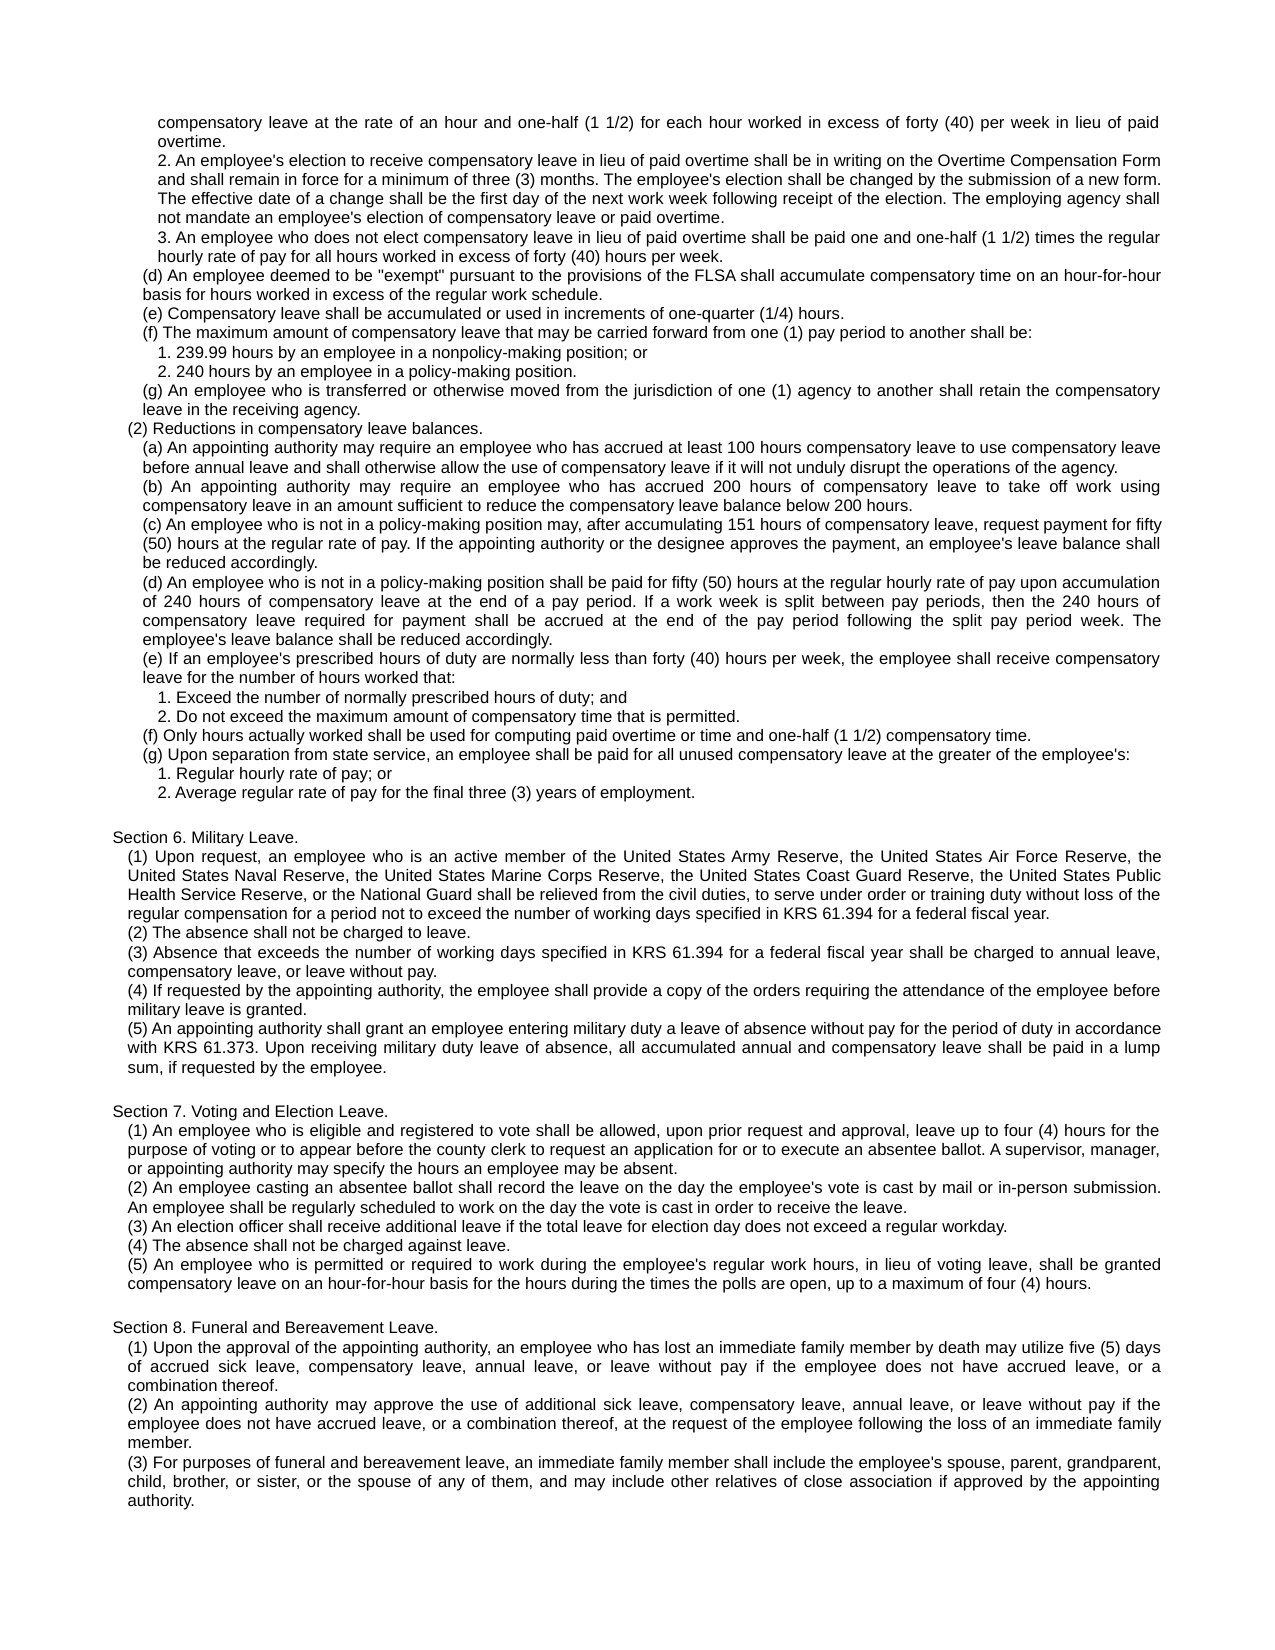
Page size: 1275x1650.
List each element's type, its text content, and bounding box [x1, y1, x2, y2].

text (1) Upon request, an employee who is an active member of the United States Army Reserve, the United States Air Force Reserve, the United States Naval Reserve, the United States Marine Corps Reserve, the United States Coast Guard Reserve, the United States Public Health Service Reserve, or the National Guard shall be relieved from the civil duties, to serve under order or training duty without loss of the regular compensation for a period not to exceed the number of working days specified in KRS 61.394 for a federal fiscal year. [127, 847, 1162, 923]
text (2) An employee casting an absentee ballot shall record the leave on the day the employee's vote is cast by mail or in-person submission. An employee shall be regularly scheduled to work on the day the vote is cast in order to receive the leave. [127, 1178, 1162, 1217]
text 2. Do not exceed the maximum amount of compensatory time that is permitted. [157, 707, 1162, 726]
text Section 6. Military Leave. [112, 827, 1162, 847]
text (1) Upon the approval of the appointing authority, an employee who has lost an immediate family member by death may utilize five (5) days of accrued sick leave, compensatory leave, annual leave, or leave without pay if the employee does not have accrued leave, or a combination thereof. [127, 1337, 1162, 1395]
text (c) An employee who is not in a policy-making position may, after accumulating 151 hours of compensatory leave, request payment for fifty (50) hours at the regular rate of pay. If the appointing authority or the designee approves the payment, an employee's leave balance shall be reduced accordingly. [142, 515, 1162, 572]
text (g) An employee who is transferred or otherwise moved from the jurisdiction of one (1) agency to another shall retain the compensatory leave in the receiving agency. [142, 381, 1162, 419]
text 2. Average regular rate of pay for the final three (3) years of employment. [157, 783, 1162, 802]
text 3. An employee who does not elect compensatory leave in lieu of paid overtime shall be paid one and one-half (1 1/2) times the regular hourly rate of pay for all hours worked in excess of forty (40) hours per week. [157, 227, 1162, 266]
text 1. Exceed the number of normally prescribed hours of duty; and [157, 687, 1162, 707]
text (2) Reductions in compensatory leave balances. [127, 419, 1162, 438]
text (1) An employee who is eligible and registered to vote shall be allowed, upon prior request and approval, leave up to four (4) hours for the purpose of voting or to appear before the county clerk to request an application for or to execute an absentee ballot. A supervisor, manager, or appointing authority may specify the hours an employee may be absent. [127, 1121, 1162, 1178]
text 2. An employee's election to receive compensatory leave in lieu of paid overtime shall be in writing on the Overtime Compensation Form and shall remain in force for a minimum of three (3) months. The employee's election shall be changed by the submission of a new form. The effective date of a change shall be the first day of the next work week following receipt of the election. The employing agency shall not mandate an employee's election of compensatory leave or paid overtime. [157, 151, 1162, 227]
text (4) The absence shall not be charged against leave. [127, 1236, 1162, 1255]
text (f) Only hours actually worked shall be used for computing paid overtime or time and one-half (1 1/2) compensatory time. [142, 726, 1162, 745]
text (a) An appointing authority may require an employee who has accrued at least 100 hours compensatory leave to use compensatory leave before annual leave and shall otherwise allow the use of compensatory leave if it will not unduly disrupt the operations of the agency. [142, 438, 1162, 477]
text (2) An appointing authority may approve the use of additional sick leave, compensatory leave, annual leave, or leave without pay if the employee does not have accrued leave, or a combination thereof, at the request of the employee following the loss of an immediate family member. [127, 1395, 1162, 1452]
text (e) Compensatory leave shall be accumulated or used in increments of one-quarter (1/4) hours. [142, 304, 1162, 323]
text 2. 240 hours by an employee in a policy-making position. [157, 362, 1162, 381]
text (3) Absence that exceeds the number of working days specified in KRS 61.394 for a federal fiscal year shall be charged to annual leave, compensatory leave, or leave without pay. [127, 942, 1162, 981]
text (f) The maximum amount of compensatory leave that may be carried forward from one (1) pay period to another shall be: [142, 323, 1162, 342]
text (g) Upon separation from state service, an employee shall be paid for all unused compensatory leave at the greater of the employee's: [142, 745, 1162, 764]
text (5) An appointing authority shall grant an employee entering military duty a leave of absence without pay for the period of duty in accordance with KRS 61.373. Upon receiving military duty leave of absence, all accumulated annual and compensatory leave shall be paid in a lump sum, if requested by the employee. [127, 1019, 1162, 1077]
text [157, 112, 1162, 151]
text 1. Regular hourly rate of pay; or [157, 764, 1162, 783]
text (3) An election officer shall receive additional leave if the total leave for election day does not exceed a regular workday. [127, 1217, 1162, 1236]
text (4) If requested by the appointing authority, the employee shall provide a copy of the orders requiring the attendance of the employee before military leave is granted. [127, 981, 1162, 1019]
text (3) For purposes of funeral and bereavement leave, an immediate family member shall include the employee's spouse, parent, grandparent, child, brother, or sister, or the spouse of any of them, and may include other relatives of close association if approved by the appointing authority. [127, 1452, 1162, 1510]
text (5) An employee who is permitted or required to work during the employee's regular work hours, in lieu of voting leave, shall be granted compensatory leave on an hour-for-hour basis for the hours during the times the polls are open, up to a maximum of four (4) hours. [127, 1255, 1162, 1293]
text (2) The absence shall not be charged to leave. [127, 923, 1162, 942]
text Section 7. Voting and Election Leave. [112, 1102, 1162, 1121]
text 1. 239.99 hours by an employee in a nonpolicy-making position; or [157, 342, 1162, 362]
text Section 8. Funeral and Bereavement Leave. [112, 1318, 1162, 1337]
text (d) An employee who is not in a policy-making position shall be paid for fifty (50) hours at the regular hourly rate of pay upon accumulation of 240 hours of compensatory leave at the end of a pay period. If a work week is split between pay periods, then the 240 hours of compensatory leave required for payment shall be accrued at the end of the pay period following the split pay period week. The employee's leave balance shall be reduced accordingly. [142, 572, 1162, 649]
text (b) An appointing authority may require an employee who has accrued 200 hours of compensatory leave to take off work using compensatory leave in an amount sufficient to reduce the compensatory leave balance below 200 hours. [142, 477, 1162, 515]
text (d) An employee deemed to be "exempt" pursuant to the provisions of the FLSA shall accumulate compensatory time on an hour-for-hour basis for hours worked in excess of the regular work schedule. [142, 266, 1162, 304]
text (e) If an employee's prescribed hours of duty are normally less than forty (40) hours per week, the employee shall receive compensatory leave for the number of hours worked that: [142, 649, 1162, 687]
